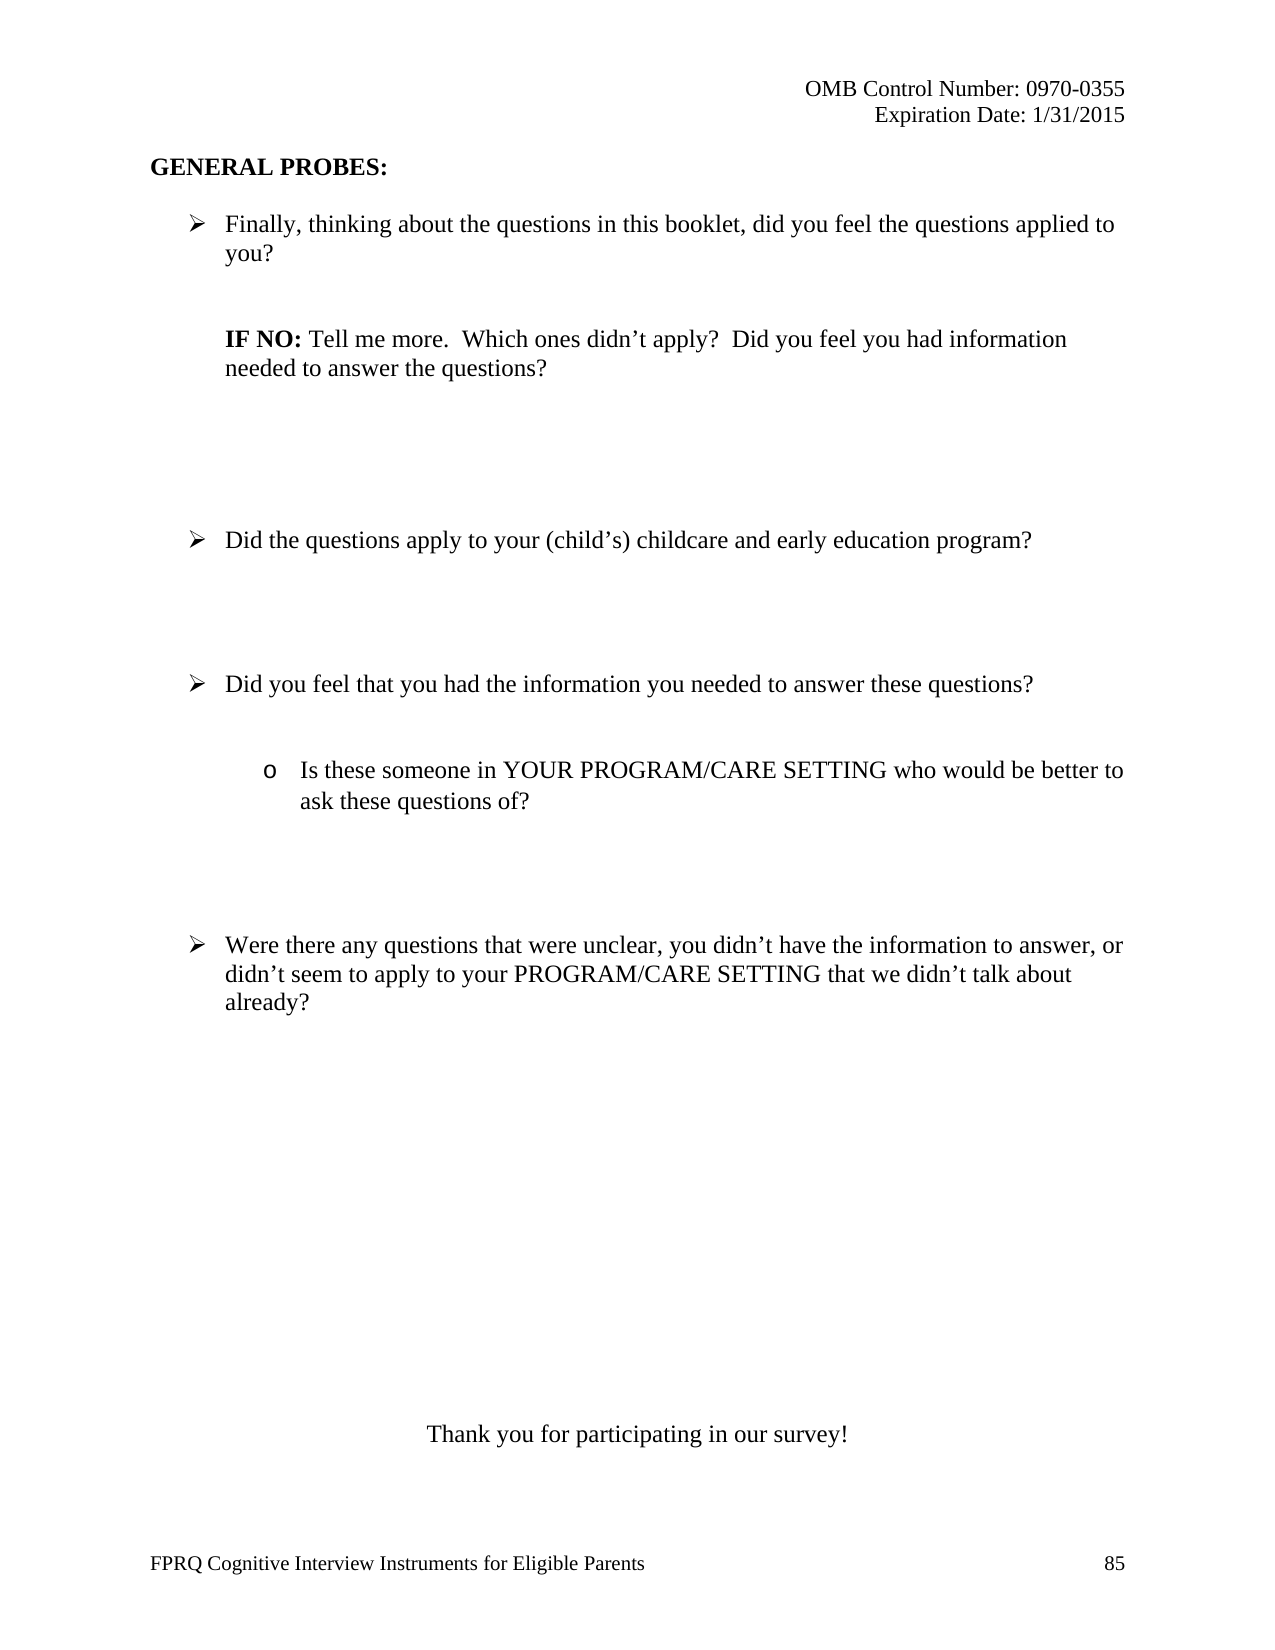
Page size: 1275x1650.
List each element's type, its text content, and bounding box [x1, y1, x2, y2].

text IF NO: Tell me more. Which ones didn’t apply? Did you feel you had information needed to answer the questions? [225, 324, 1125, 382]
list Is these someone in YOUR PROGRAM/CARE SETTING who would be better to ask these questions of? [262, 755, 1125, 815]
text GENERAL PROBES: [150, 152, 1125, 180]
text Thank you for participating in our survey! [150, 1419, 1125, 1447]
list Finally, thinking about the questions in this booklet, did you feel the questions applied to you? [187, 209, 1125, 267]
list Were there any questions that were unclear, you didn’t have the information to answer, or didn’t seem to apply to your PROGRAM/CARE SETTING that we didn’t talk about already? [187, 930, 1125, 1016]
list Did you feel that you had the information you needed to answer these questions? [187, 669, 1125, 698]
list Did the questions apply to your (child’s) childcare and early education program? [187, 525, 1125, 554]
